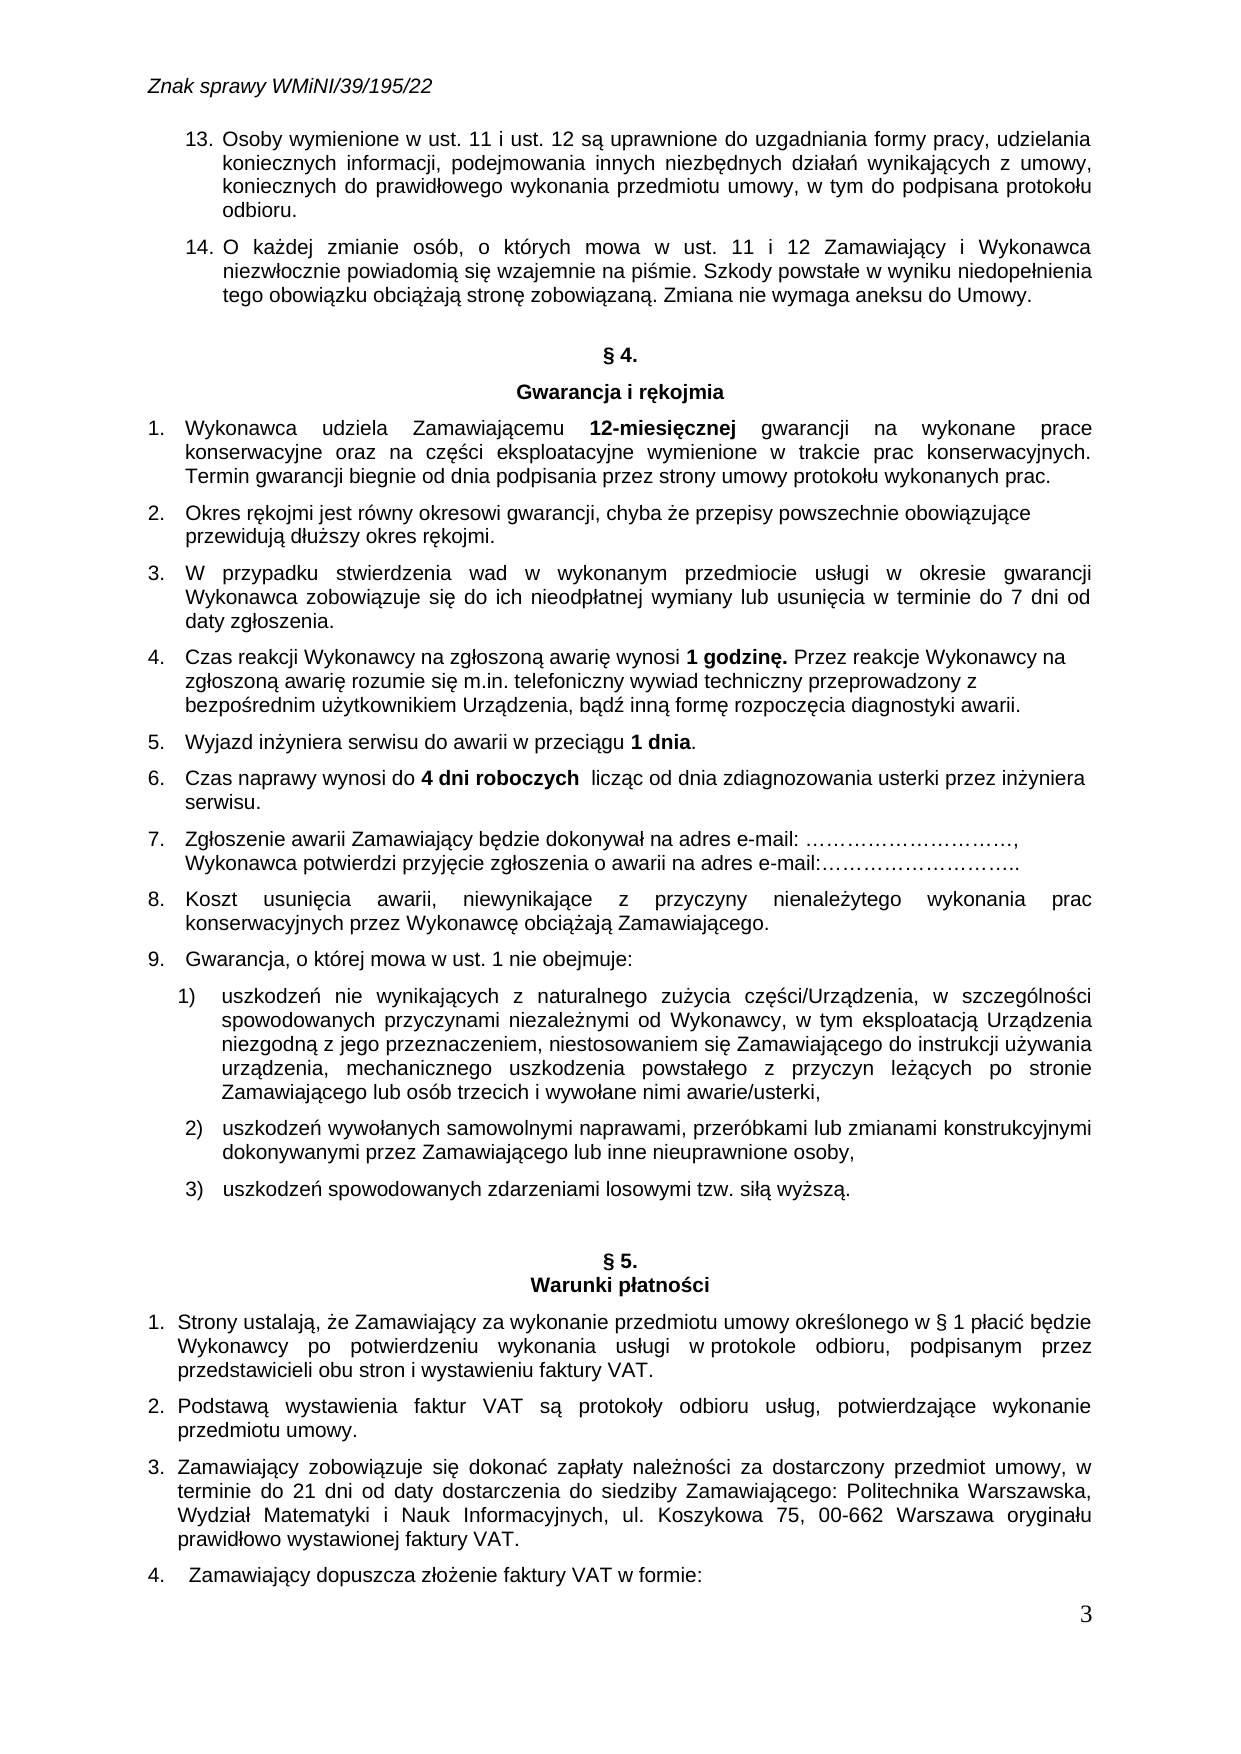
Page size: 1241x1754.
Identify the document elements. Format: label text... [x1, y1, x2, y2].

list Gwarancja, o której mowa w ust. 1 nie obejmuje: [148, 947, 1093, 971]
list Czas reakcji Wykonawcy na zgłoszoną awarię wynosi 1 godzinę. Przez reakcje Wykonawcy na zgłoszoną awarię rozumie się m.in. telefoniczny wywiad techniczny przeprowadzony z bezpośrednim użytkownikiem Urządzenia, bądź inną formę rozpoczęcia diagnostyki awarii. [148, 645, 1093, 717]
text Warunki płatności [148, 1273, 1093, 1297]
list Wykonawca udziela Zamawiającemu 12-miesięcznej gwarancji na wykonane prace konserwacyjne oraz na części eksploatacyjne wymienione w trakcie prac konserwacyjnych. Termin gwarancji biegnie od dnia podpisania przez strony umowy protokołu wykonanych prac. [148, 416, 1093, 488]
list Zgłoszenie awarii Zamawiający będzie dokonywał na adres e-mail: …………………………, [148, 826, 1093, 850]
list Wykonawca potwierdzi przyjęcie zgłoszenia o awarii na adres e-mail:……………………….. [185, 850, 1093, 874]
list Zamawiający dopuszcza złożenie faktury VAT w formie: [148, 1563, 1093, 1587]
list uszkodzeń spowodowanych zdarzeniami losowymi tzw. siłą wyższą. [185, 1176, 1093, 1200]
list Koszt usunięcia awarii, niewynikające z przyczyny nienależytego wykonania prac konserwacyjnych przez Wykonawcę obciążają Zamawiającego. [148, 887, 1093, 935]
list W przypadku stwierdzenia wad w wykonanym przedmiocie usługi w okresie gwarancji Wykonawca zobowiązuje się do ich nieodpłatnej wymiany lub usunięcia w terminie do 7 dni od daty zgłoszenia. [148, 561, 1093, 633]
list Osoby wymienione w ust. 11 i ust. 12 są uprawnione do uzgadniania formy pracy, udzielania koniecznych informacji, podejmowania innych niezbędnych działań wynikających z umowy, koniecznych do prawidłowego wykonania przedmiotu umowy, w tym do podpisana protokołu odbioru. [185, 126, 1093, 222]
list Wyjazd inżyniera serwisu do awarii w przeciągu 1 dnia. [148, 729, 1093, 753]
list O każdej zmianie osób, o których mowa w ust. 11 i 12 Zamawiający i Wykonawca niezwłocznie powiadomią się wzajemnie na piśmie. Szkody powstałe w wyniku niedopełnienia tego obowiązku obciążają stronę zobowiązaną. Zmiana nie wymaga aneksu do Umowy. [185, 235, 1093, 307]
text § 5. [148, 1249, 1093, 1273]
list Strony ustalają, że Zamawiający za wykonanie przedmiotu umowy określonego w § 1 płacić będzie Wykonawcy po potwierdzeniu wykonania usługi w protokole odbioru, podpisanym przez przedstawicieli obu stron i wystawieniu faktury VAT. [148, 1310, 1093, 1382]
list uszkodzeń wywołanych samowolnymi naprawami, przeróbkami lub zmianami konstrukcyjnymi dokonywanymi przez Zamawiającego lub inne nieuprawnione osoby, [185, 1116, 1093, 1164]
list Podstawą wystawienia faktur VAT są protokoły odbioru usług, potwierdzające wykonanie przedmiotu umowy. [148, 1394, 1093, 1442]
list Czas naprawy wynosi do 4 dni roboczych licząc od dnia zdiagnozowania usterki przez inżyniera serwisu. [148, 766, 1093, 814]
text § 4. [148, 343, 1093, 367]
list uszkodzeń nie wynikających z naturalnego zużycia części/Urządzenia, w szczególności spowodowanych przyczynami niezależnymi od Wykonawcy, w tym eksploatacją Urządzenia niezgodną z jego przeznaczeniem, niestosowaniem się Zamawiającego do instrukcji używania urządzenia, mechanicznego uszkodzenia powstałego z przyczyn leżących po stronie Zamawiającego lub osób trzecich i wywołane nimi awarie/usterki, [177, 984, 1093, 1103]
list Zamawiający zobowiązuje się dokonać zapłaty należności za dostarczony przedmiot umowy, w terminie do 21 dni od daty dostarczenia do siedziby Zamawiającego: Politechnika Warszawska, Wydział Matematyki i Nauk Informacyjnych, ul. Koszykowa 75, 00-662 Warszawa oryginału prawidłowo wystawionej faktury VAT. [148, 1454, 1093, 1550]
text Gwarancja i rękojmia [148, 379, 1093, 403]
list Okres rękojmi jest równy okresowi gwarancji, chyba że przepisy powszechnie obowiązujące przewidują dłuższy okres rękojmi. [148, 500, 1093, 548]
